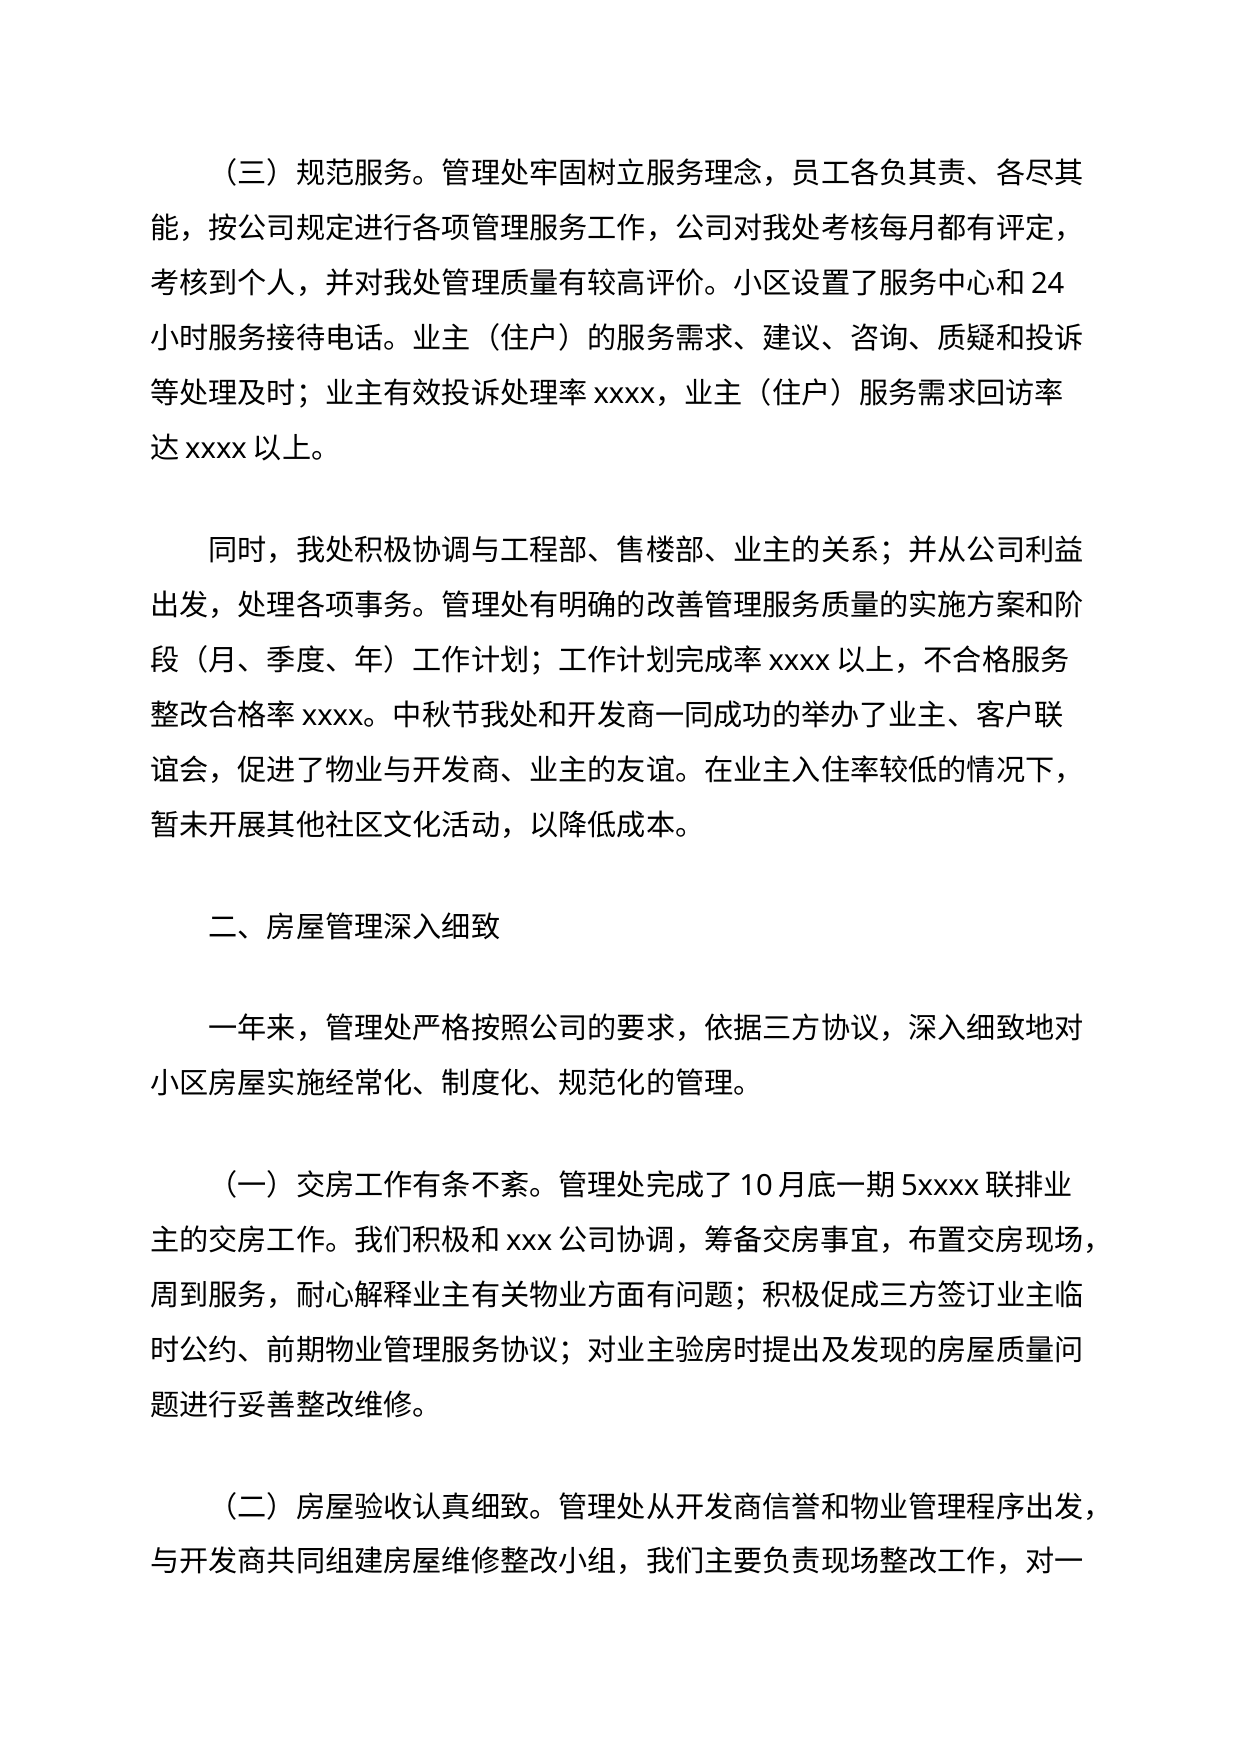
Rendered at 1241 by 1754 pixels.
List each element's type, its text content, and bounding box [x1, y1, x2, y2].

text 二、房屋管理深入细致 [150, 903, 1090, 945]
text （一）交房工作有条不紊。管理处完成了10月底一期5xxxx联排业主的交房工作。我们积极和xxx公司协调，筹备交房事宜，布置交房现场，周到服务，耐心解释业主有关物业方面有问题；积极促成三方签订业主临时公约、前期物业管理服务协议；对业主验房时提出及发现的房屋质量问题进行妥善整改维修。 [150, 1162, 1090, 1424]
text （三）规范服务。管理处牢固树立服务理念，员工各负其责、各尽其能，按公司规定进行各项管理服务工作，公司对我处考核每月都有评定，考核到个人，并对我处管理质量有较高评价。小区设置了服务中心和24小时服务接待电话。业主（住户）的服务需求、建议、咨询、质疑和投诉等处理及时；业主有效投诉处理率xxxx，业主（住户）服务需求回访率达xxxx以上。 [150, 150, 1090, 467]
text 同时，我处积极协调与工程部、售楼部、业主的关系；并从公司利益出发，处理各项事务。管理处有明确的改善管理服务质量的实施方案和阶段（月、季度、年）工作计划；工作计划完成率xxxx以上，不合格服务整改合格率xxxx。中秋节我处和开发商一同成功的举办了业主、客户联谊会，促进了物业与开发商、业主的友谊。在业主入住率较低的情况下，暂未开展其他社区文化活动，以降低成本。 [150, 527, 1090, 844]
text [150, 1483, 1090, 1580]
text 一年来，管理处严格按照公司的要求，依据三方协议，深入细致地对小区房屋实施经常化、制度化、规范化的管理。 [150, 1005, 1090, 1102]
